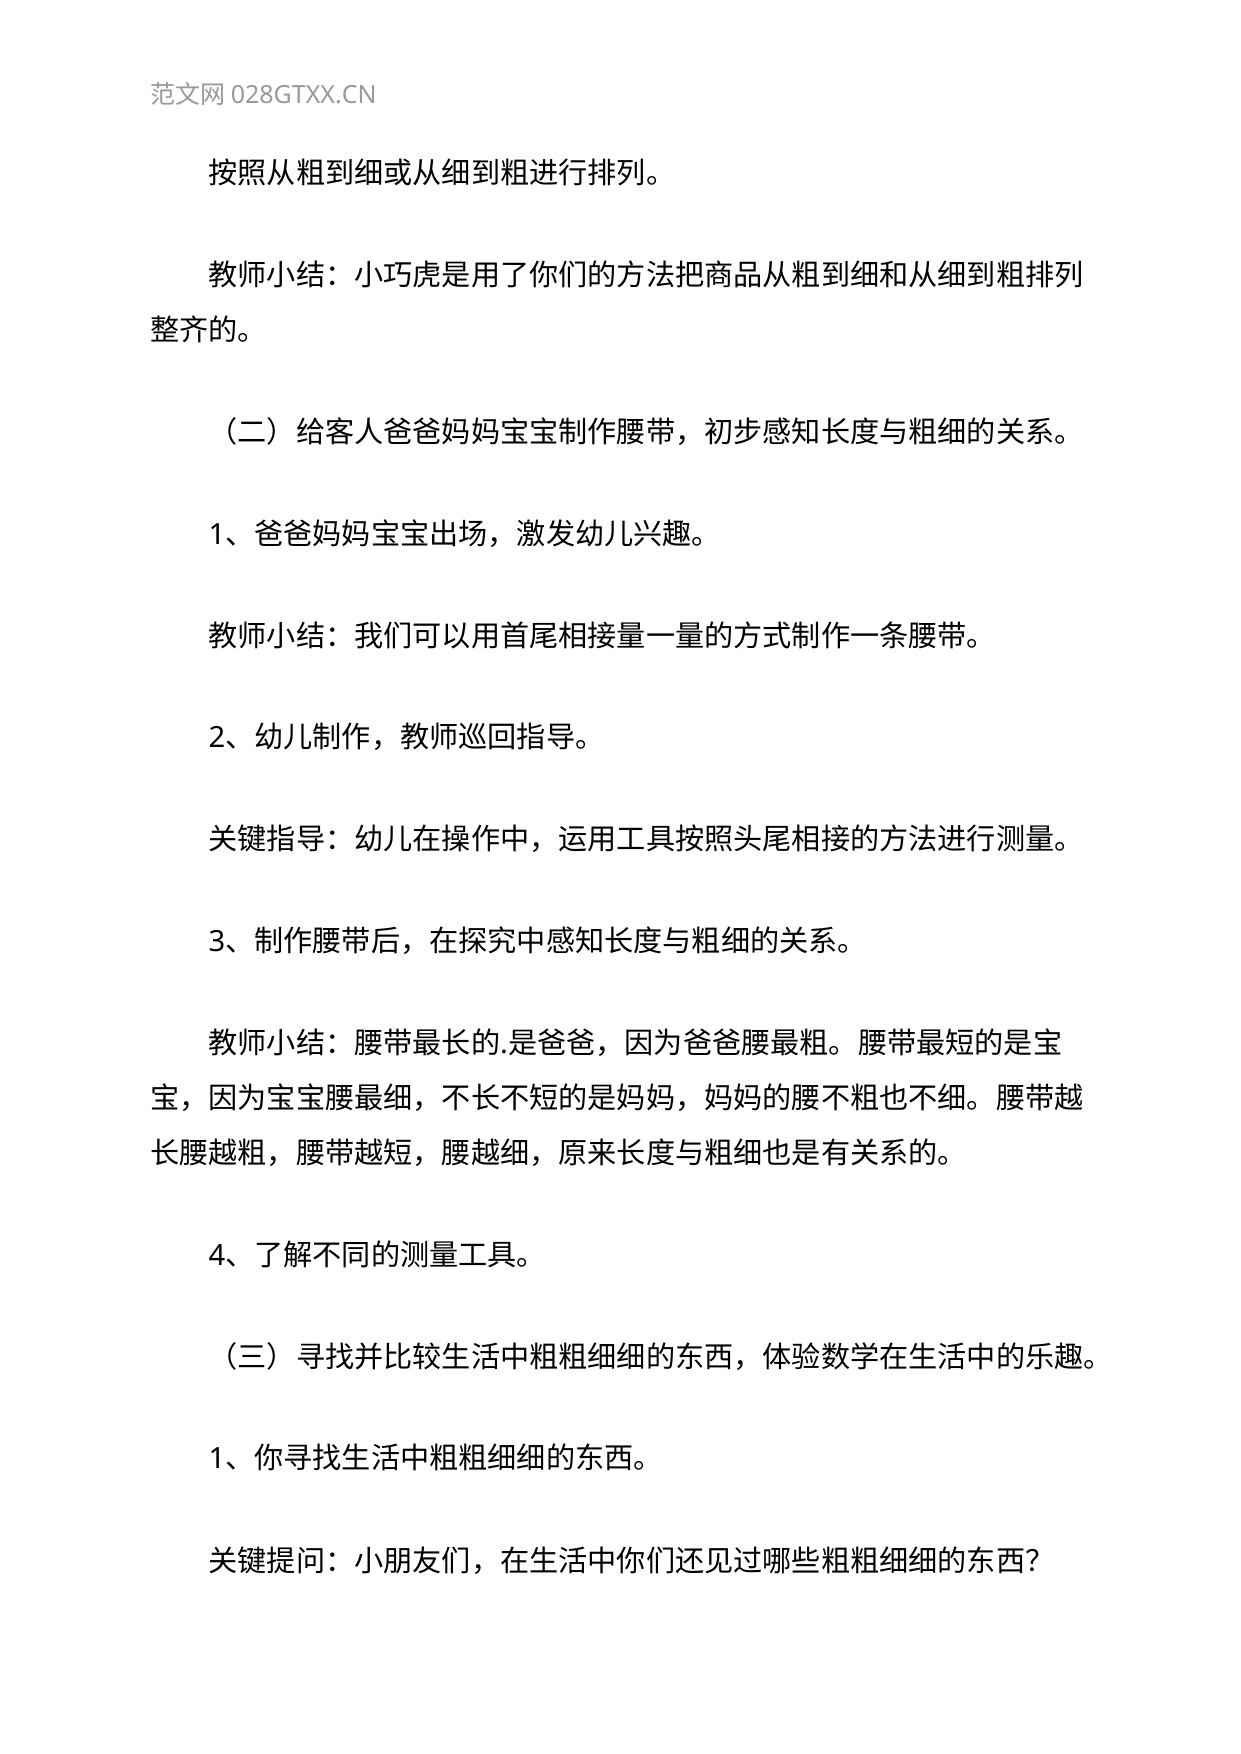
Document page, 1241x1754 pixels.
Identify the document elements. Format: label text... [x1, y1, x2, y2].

text 按照从粗到细或从细到粗进行排列。 [150, 150, 1090, 192]
text （二）给客人爸爸妈妈宝宝制作腰带，初步感知长度与粗细的关系。 [150, 408, 1090, 451]
text 关键提问：小朋友们，在生活中你们还见过哪些粗粗细细的东西？ [150, 1537, 1090, 1579]
text （三）寻找并比较生活中粗粗细细的东西，体验数学在生活中的乐趣。 [150, 1333, 1090, 1376]
text 教师小结：我们可以用首尾相接量一量的方式制作一条腰带。 [150, 612, 1090, 654]
text 教师小结：小巧虎是用了你们的方法把商品从粗到细和从细到粗排列整齐的。 [150, 252, 1090, 349]
text 3、制作腰带后，在探究中感知长度与粗细的关系。 [150, 918, 1090, 960]
text 1、你寻找生活中粗粗细细的东西。 [150, 1435, 1090, 1477]
text 教师小结：腰带最长的.是爸爸，因为爸爸腰最粗。腰带最短的是宝宝，因为宝宝腰最细，不长不短的是妈妈，妈妈的腰不粗也不细。腰带越长腰越粗，腰带越短，腰越细，原来长度与粗细也是有关系的。 [150, 1020, 1090, 1172]
text 2、幼儿制作，教师巡回指导。 [150, 714, 1090, 756]
text 关键指导：幼儿在操作中，运用工具按照头尾相接的方法进行测量。 [150, 816, 1090, 858]
text 4、了解不同的测量工具。 [150, 1231, 1090, 1274]
text 1、爸爸妈妈宝宝出场，激发幼儿兴趣。 [150, 510, 1090, 553]
